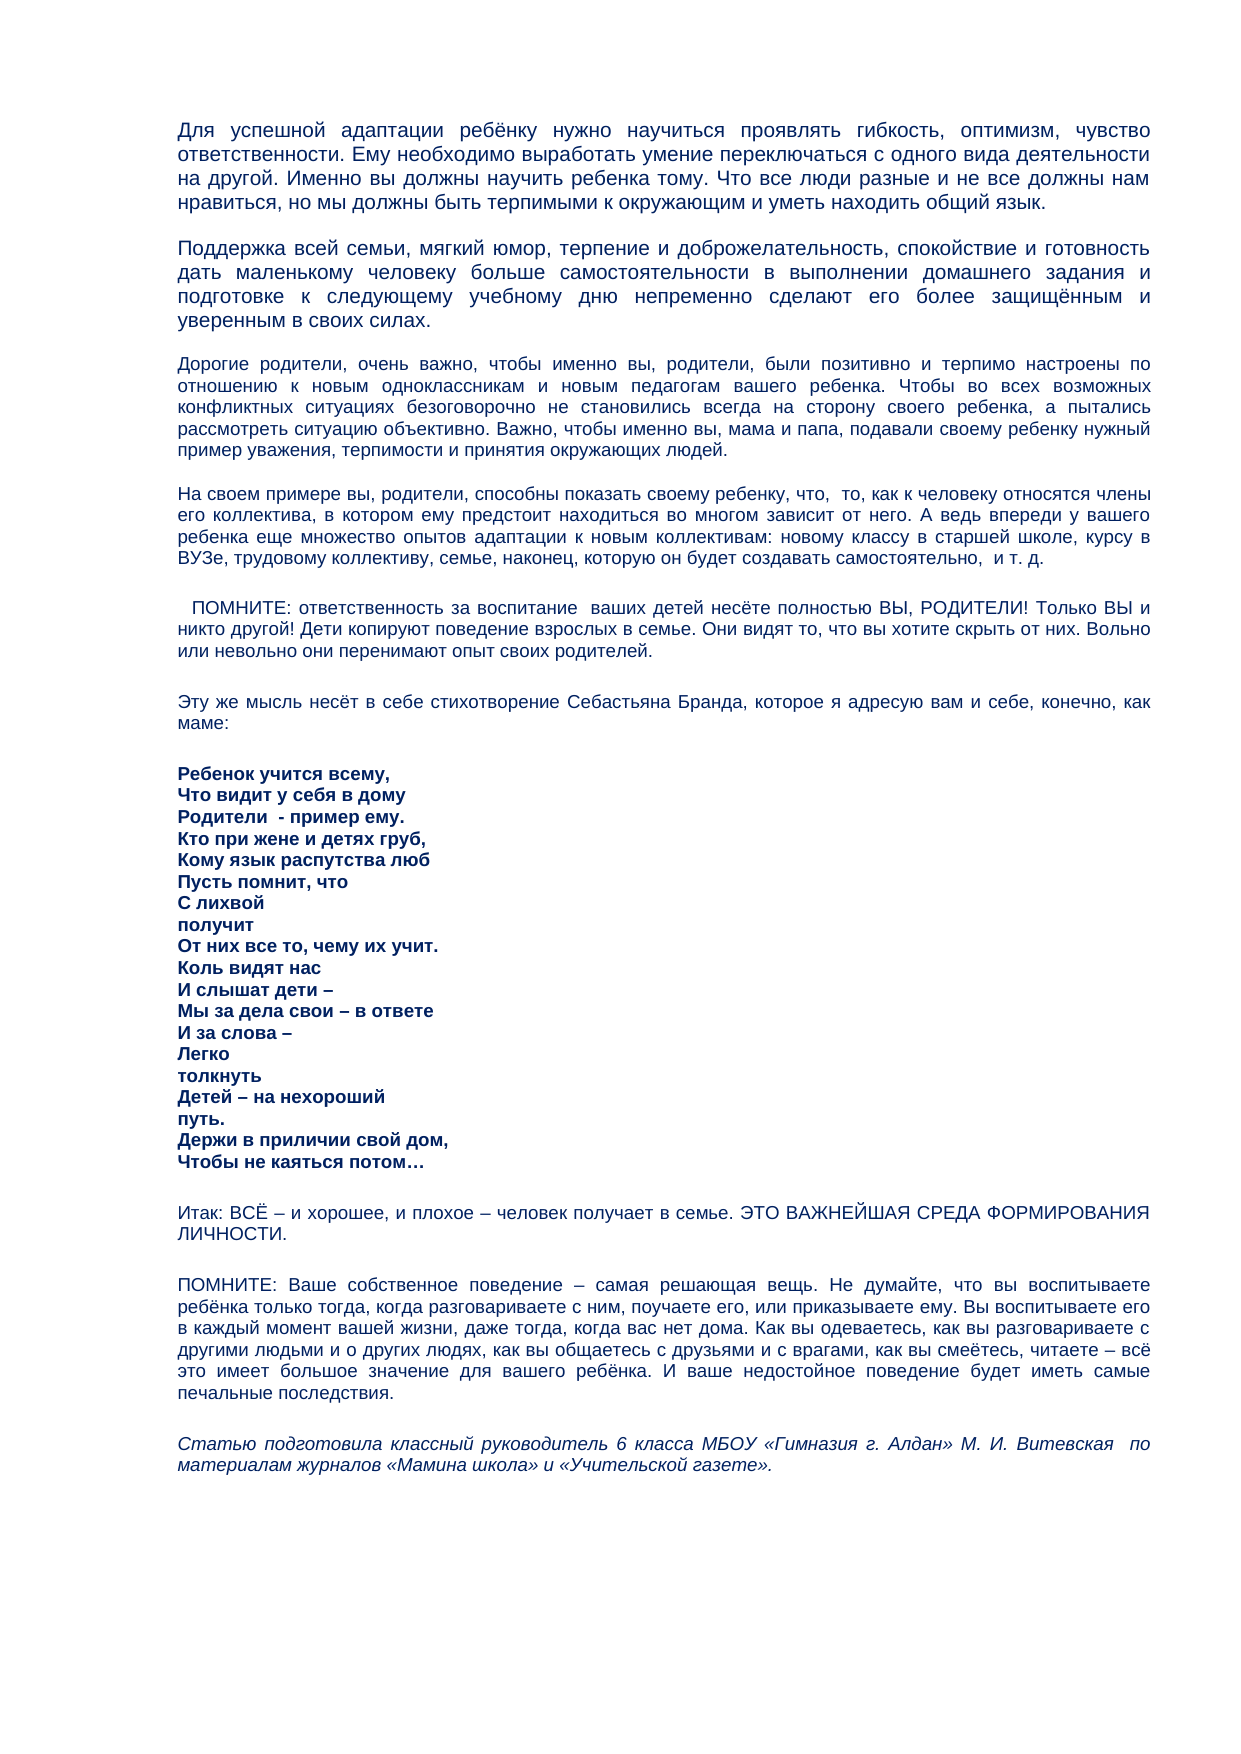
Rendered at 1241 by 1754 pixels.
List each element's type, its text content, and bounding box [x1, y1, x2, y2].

text Пусть помнит, что [177, 871, 1152, 892]
text Для успешной адаптации ребёнку нужно научиться проявлять гибкость, оптимизм, чувство ответственности. Ему необходимо выработать умение переключаться с одного вида деятельности на другой. Именно вы должны научить ребенка тому. Что все люди разные и не все должны нам нравиться, но мы должны быть терпимыми к окружающим и уметь находить общий язык. [177, 118, 1152, 214]
text Итак: ВСЁ – и хорошее, и плохое – человек получает в семье. ЭТО ВАЖНЕЙШАЯ СРЕДА ФОРМИРОВАНИЯ ЛИЧНОСТИ. [177, 1202, 1152, 1245]
text Поддержка всей семьи, мягкий юмор, терпение и доброжелательность, спокойствие и готовность дать маленькому человеку больше самостоятельности в выполнении домашнего задания и подготовке к следующему учебному дню непременно сделают его более защищённым и уверенным в своих силах. [177, 236, 1152, 331]
text На своем примере вы, родители, способны показать своему ребенку, что, то, как к человеку относятся члены его коллектива, в котором ему предстоит находиться во многом зависит от него. А ведь впереди у вашего ребенка еще множество опытов адаптации к новым коллективам: новому классу в старшей школе, курсу в ВУЗе, трудовому коллективу, семье, наконец, которую он будет создавать самостоятельно, и т. д. [177, 482, 1152, 568]
text ПОМНИТЕ: Ваше собственное поведение – самая решающая вещь. Не думайте, что вы воспитываете ребёнка только тогда, когда разговариваете с ним, поучаете его, или приказываете ему. Вы воспитываете его в каждый момент вашей жизни, даже тогда, когда вас нет дома. Как вы одеваетесь, как вы разговариваете с другими людьми и о других людях, как вы общаетесь с друзьями и с врагами, как вы смеётесь, читаете – всё это имеет большое значение для вашего ребёнка. И ваше недостойное поведение будет иметь самые печальные последствия. [177, 1274, 1152, 1403]
text Коль видят нас [177, 957, 1152, 978]
text Мы за дела свои – в ответе [177, 1000, 1152, 1021]
text Держи в приличии свой дом, [177, 1129, 1152, 1151]
text ПОМНИТЕ: ответственность за воспитание ваших детей несёте полностью ВЫ, РОДИТЕЛИ! Только ВЫ и никто другой! Дети копируют поведение взрослых в семье. Они видят то, что вы хотите скрыть от них. Вольно или невольно они перенимают опыт своих родителей. [177, 597, 1152, 661]
text Эту же мысль несёт в себе стихотворение Себастьяна Бранда, которое я адресую вам и себе, конечно, как маме: [177, 690, 1152, 733]
text Кто при жене и детях груб, [177, 827, 1152, 849]
text Легко толкнуть Детей – на нехороший путь. [177, 1043, 1152, 1129]
text Ребенок учится всему, [177, 763, 1152, 784]
text Кому язык распутства люб [177, 849, 1152, 871]
text Что видит у себя в дому [177, 784, 1152, 806]
text Чтобы не каяться потом… [177, 1151, 1152, 1172]
text Родители - пример ему. [177, 806, 1152, 827]
text И слышат дети – [177, 978, 1152, 1000]
text Дорогие родители, очень важно, чтобы именно вы, родители, были позитивно и терпимо настроены по отношению к новым одноклассникам и новым педагогам вашего ребенка. Чтобы во всех возможных конфликтных ситуациях безоговорочно не становились всегда на сторону своего ребенка, а пытались рассмотреть ситуацию объективно. Важно, чтобы именно вы, мама и папа, подавали своему ребенку нужный пример уважения, терпимости и принятия окружающих людей. [177, 353, 1152, 461]
text От них все то, чему их учит. [177, 935, 1152, 957]
text С лихвой получит [177, 892, 1152, 935]
text Статью подготовила классный руководитель 6 класса МБОУ «Гимназия г. Алдан» М. И. Витевская по материалам журналов «Мамина школа» и «Учительской газете». [177, 1432, 1152, 1476]
text И за слова – [177, 1021, 1152, 1043]
